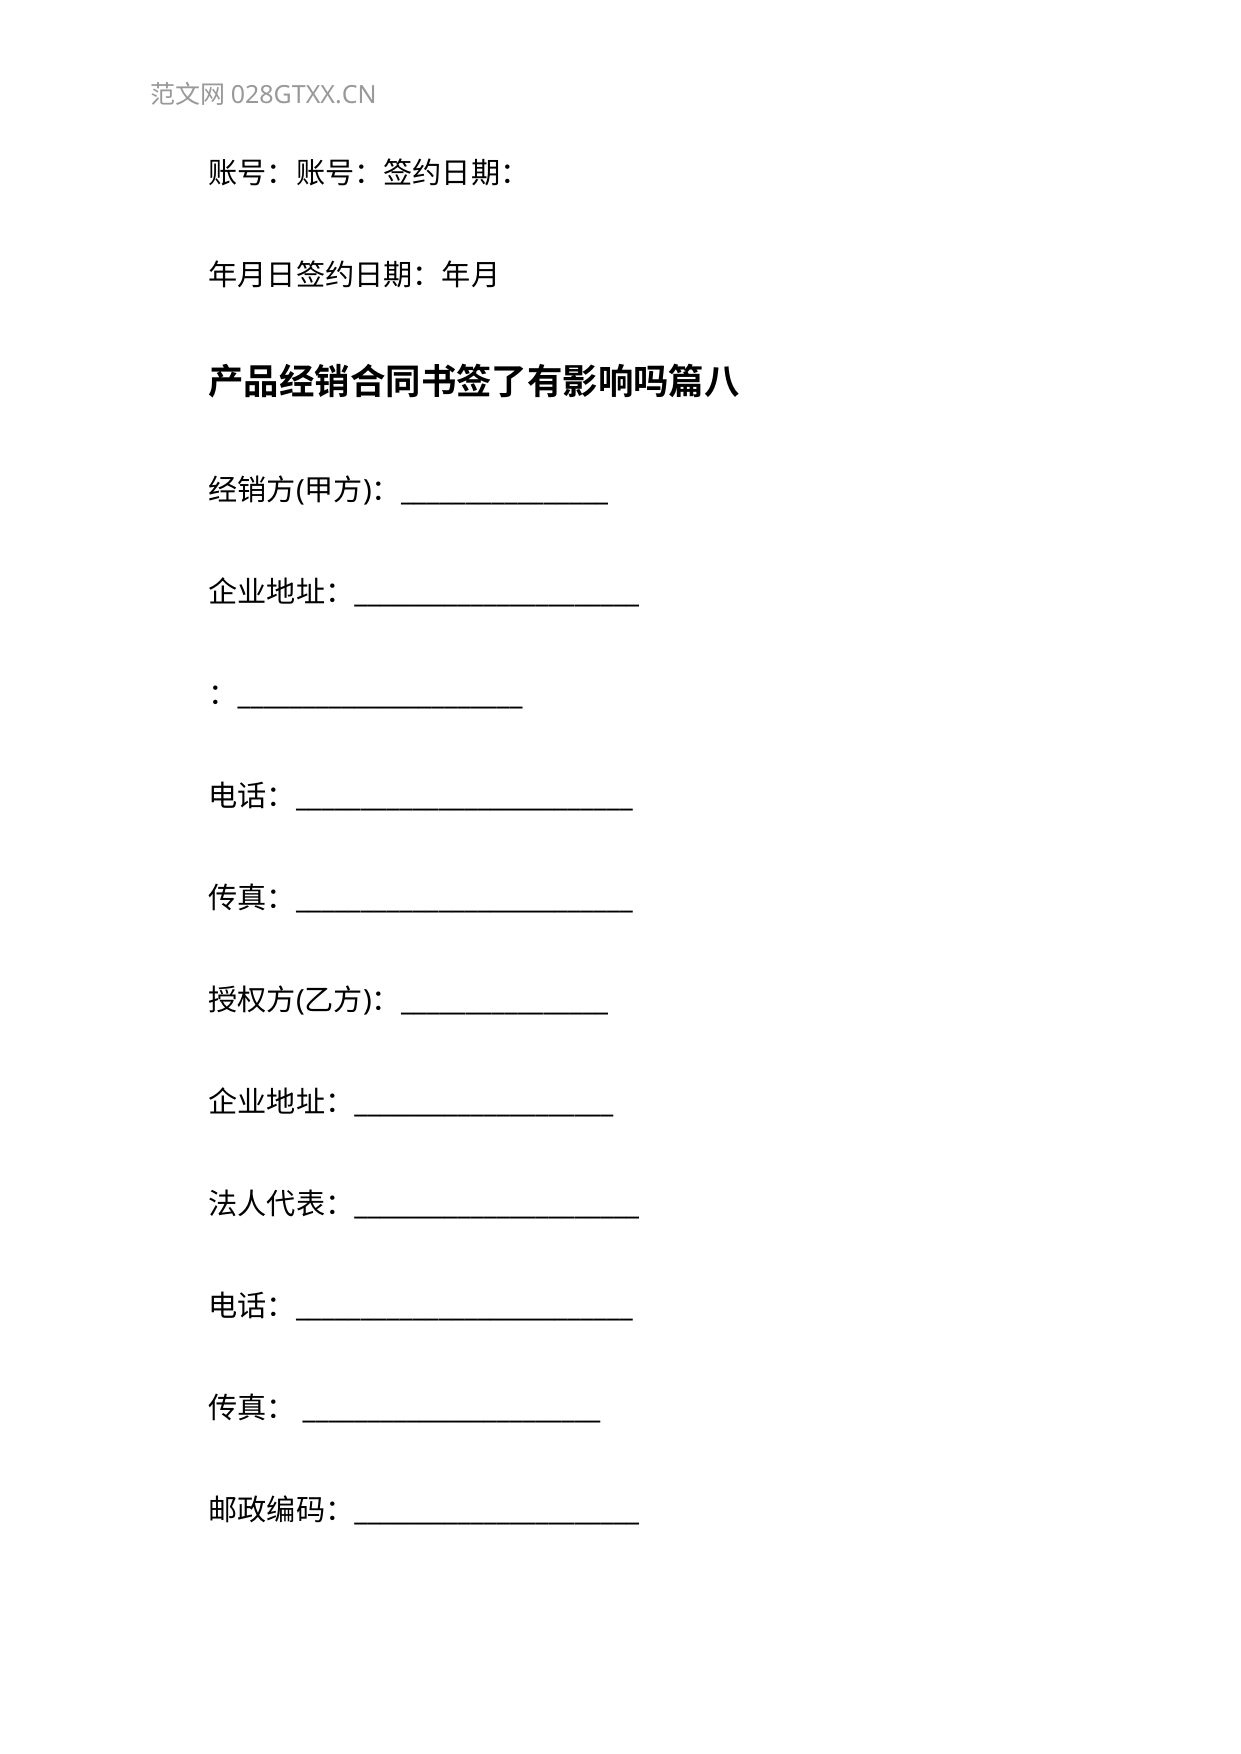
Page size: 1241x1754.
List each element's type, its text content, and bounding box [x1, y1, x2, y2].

text 企业地址：____________________ [150, 1079, 1090, 1121]
text 授权方(乙方)：________________ [150, 977, 1090, 1019]
text 企业地址：______________________ [150, 569, 1090, 611]
text ：______________________ [150, 671, 1090, 713]
text 法人代表：______________________ [150, 1181, 1090, 1223]
text 邮政编码：______________________ [150, 1487, 1090, 1529]
text 年月日签约日期：年月 [150, 252, 1090, 294]
text 传真： _______________________ [150, 1385, 1090, 1427]
text 传真：__________________________ [150, 875, 1090, 917]
text 产品经销合同书签了有影响吗篇八 [150, 353, 1090, 405]
text 电话：__________________________ [150, 1283, 1090, 1325]
text 经销方(甲方)：________________ [150, 467, 1090, 509]
text 账号：账号：签约日期： [150, 150, 1090, 192]
text 电话：__________________________ [150, 773, 1090, 815]
